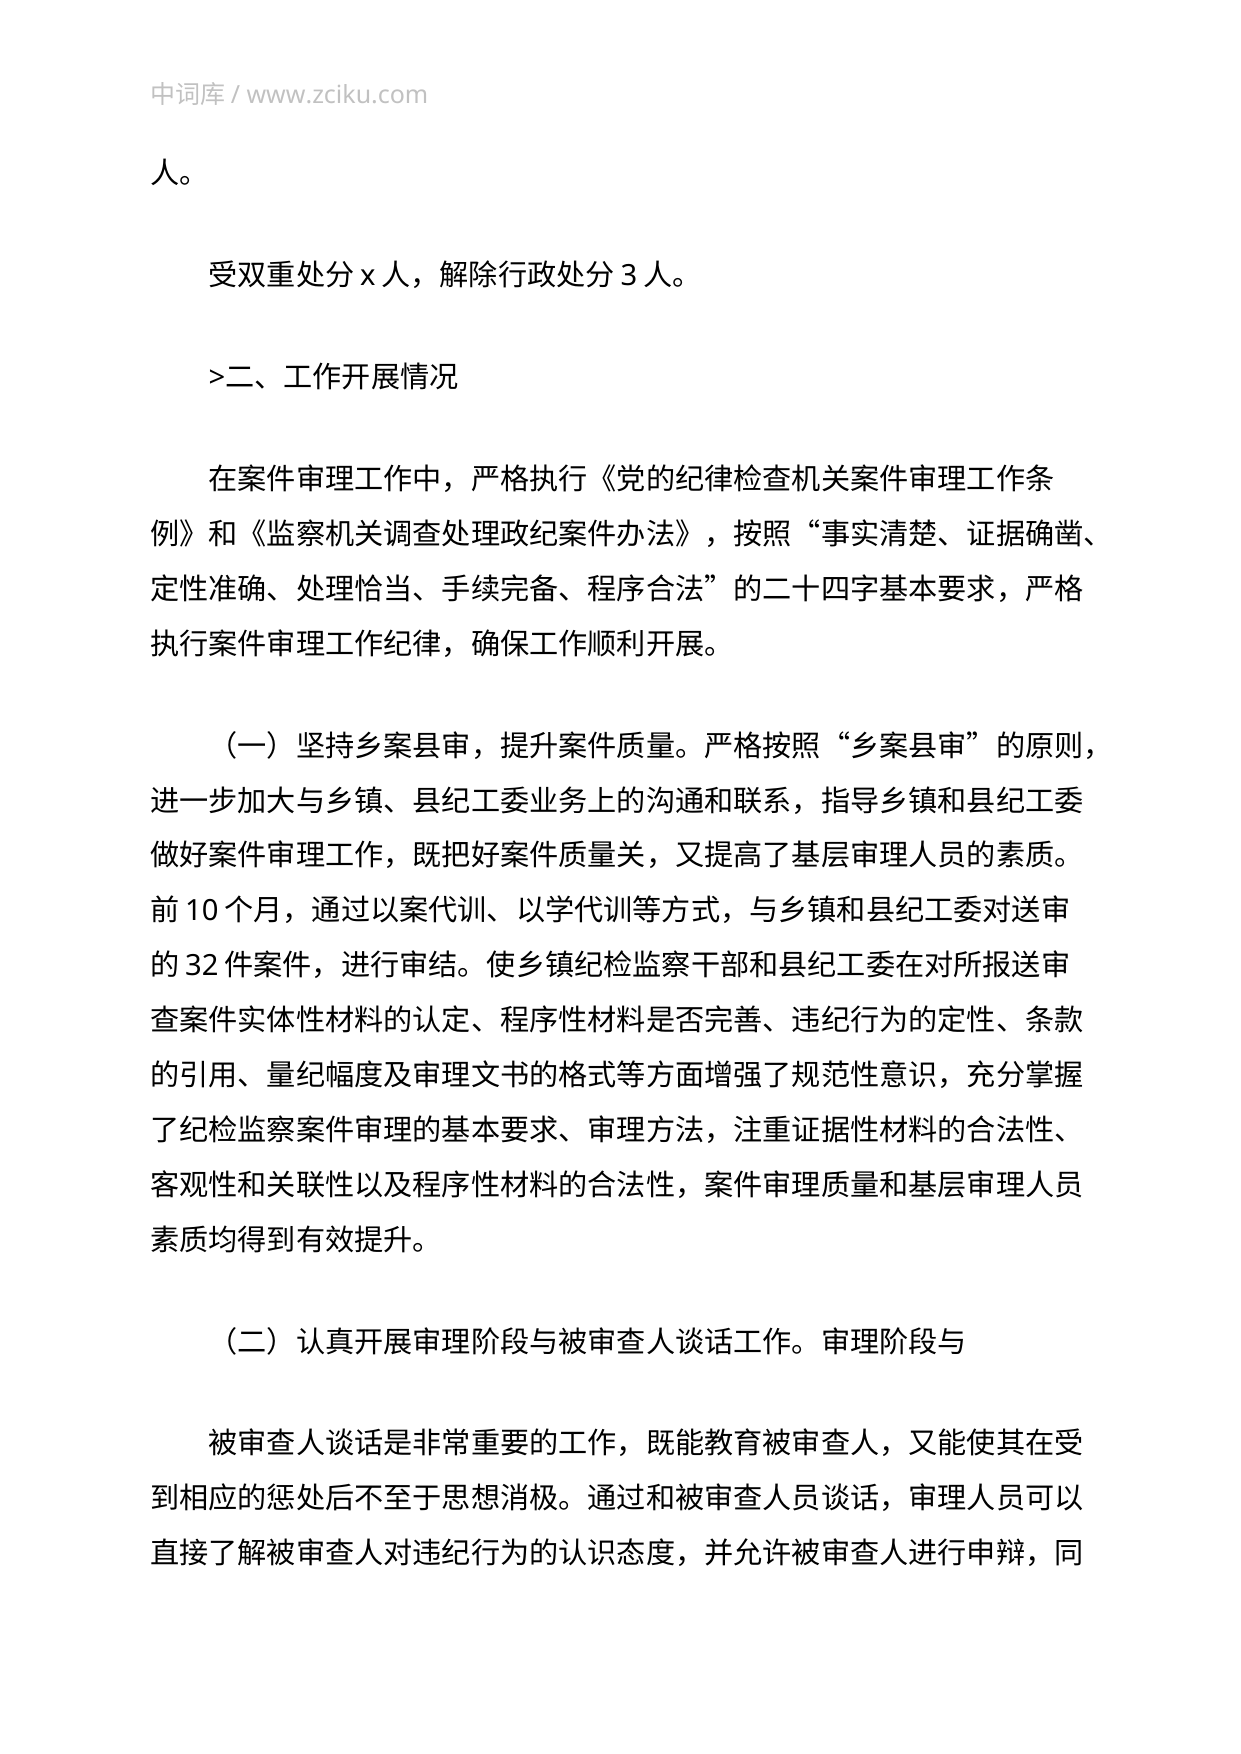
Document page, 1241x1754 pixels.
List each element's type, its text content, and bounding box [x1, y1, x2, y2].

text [150, 1420, 1090, 1572]
text 受双重处分x人，解除行政处分3人。 [150, 252, 1090, 294]
text >二、工作开展情况 [150, 354, 1090, 396]
text （一）坚持乡案县审，提升案件质量。严格按照“乡案县审”的原则，进一步加大与乡镇、县纪工委业务上的沟通和联系，指导乡镇和县纪工委做好案件审理工作，既把好案件质量关，又提高了基层审理人员的素质。前10个月，通过以案代训、以学代训等方式，与乡镇和县纪工委对送审的32件案件，进行审结。使乡镇纪检监察干部和县纪工委在对所报送审查案件实体性材料的认定、程序性材料是否完善、违纪行为的定性、条款的引用、量纪幅度及审理文书的格式等方面增强了规范性意识，充分掌握了纪检监察案件审理的基本要求、审理方法，注重证据性材料的合法性、客观性和关联性以及程序性材料的合法性，案件审理质量和基层审理人员素质均得到有效提升。 [150, 722, 1090, 1259]
text （二）认真开展审理阶段与被审查人谈话工作。审理阶段与 [150, 1318, 1090, 1361]
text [150, 150, 1090, 192]
text 在案件审理工作中，严格执行《党的纪律检查机关案件审理工作条例》和《监察机关调查处理政纪案件办法》，按照“事实清楚、证据确凿、定性准确、处理恰当、手续完备、程序合法”的二十四字基本要求，严格执行案件审理工作纪律，确保工作顺利开展。 [150, 456, 1090, 663]
